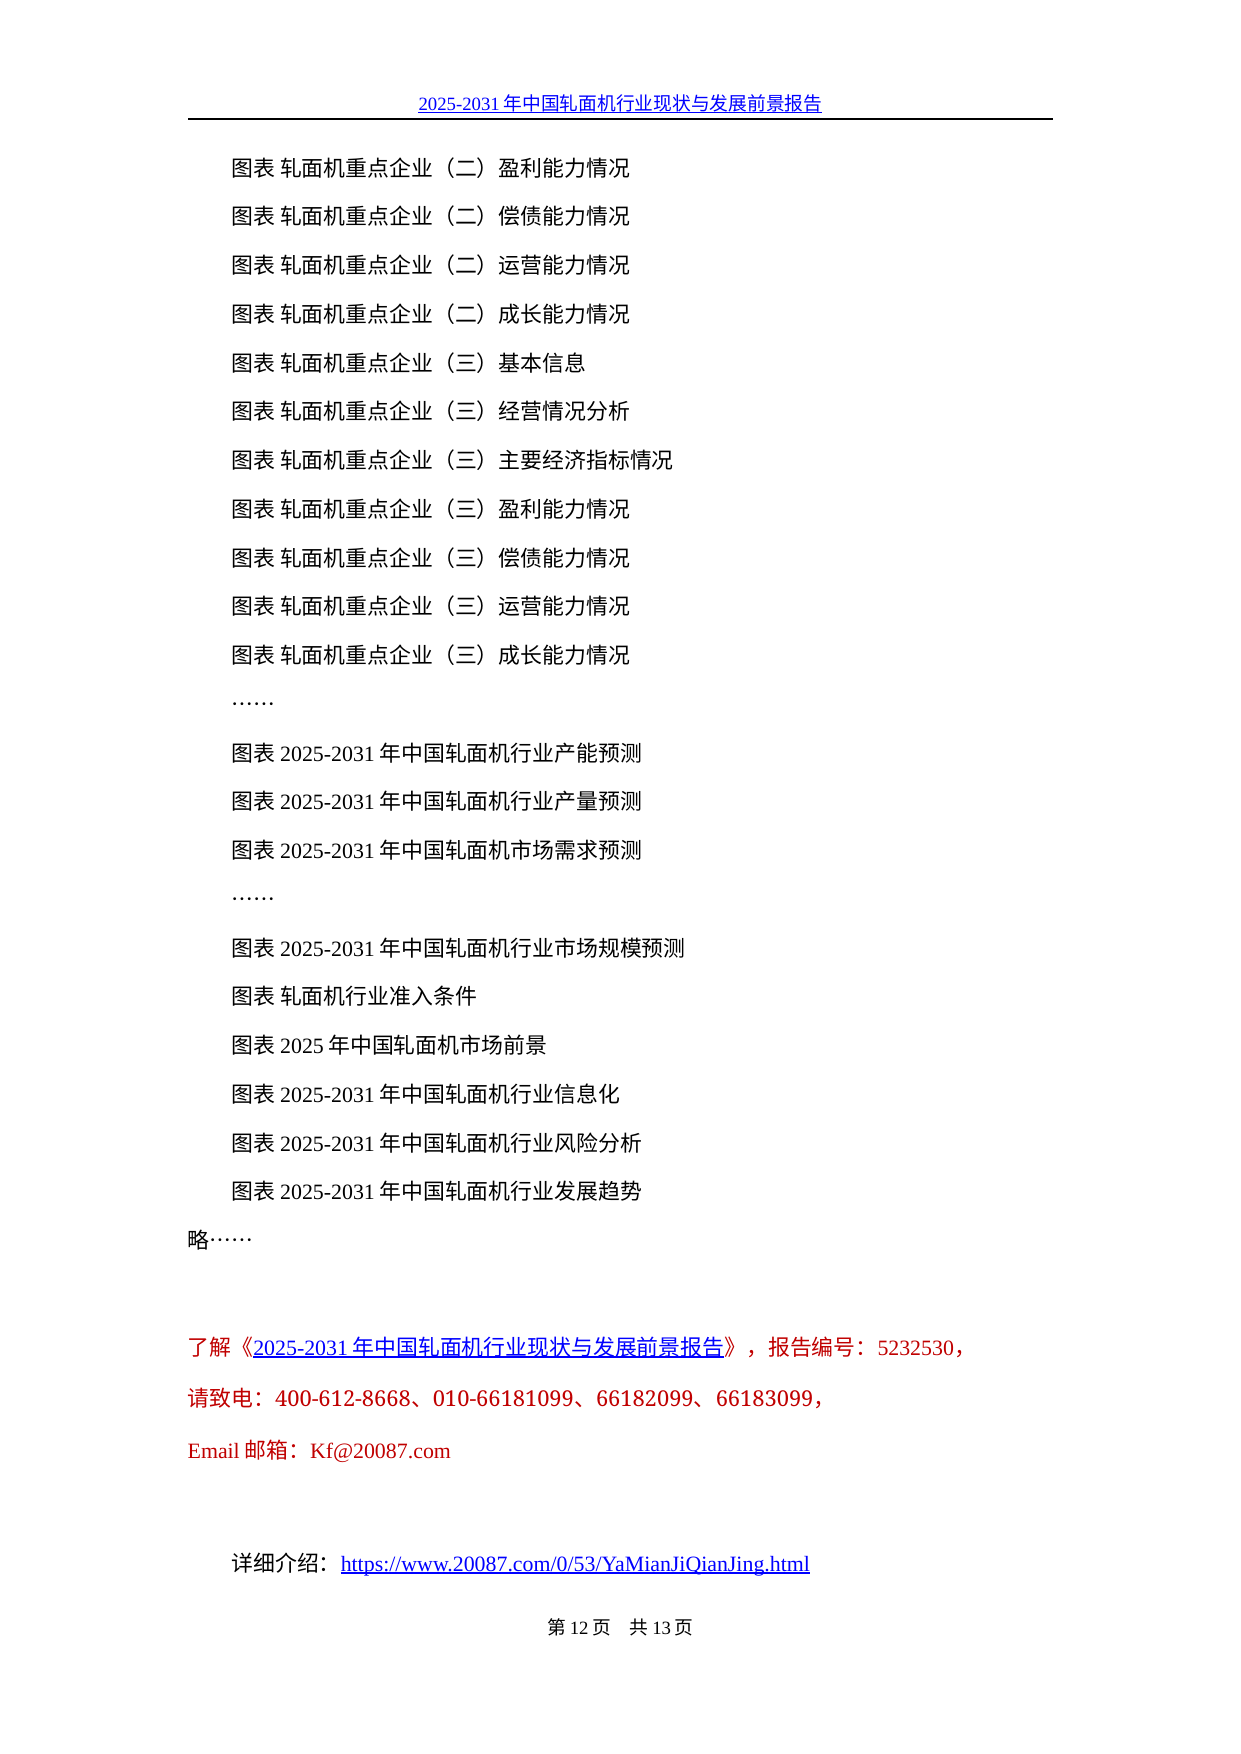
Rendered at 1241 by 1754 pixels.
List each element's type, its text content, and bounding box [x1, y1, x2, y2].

text Email邮箱：Kf@20087.com [187, 1432, 1053, 1465]
text 请致电：400-612-8668、010-66181099、66182099、66183099， [187, 1381, 1053, 1413]
text 详细介绍：https://www.20087.com/0/53/YaMianJiQianJing.html [187, 1545, 1053, 1578]
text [187, 150, 1053, 1255]
text 了解《2025-2031年中国轧面机行业现状与发展前景报告》，报告编号：5232530， [187, 1329, 1053, 1362]
